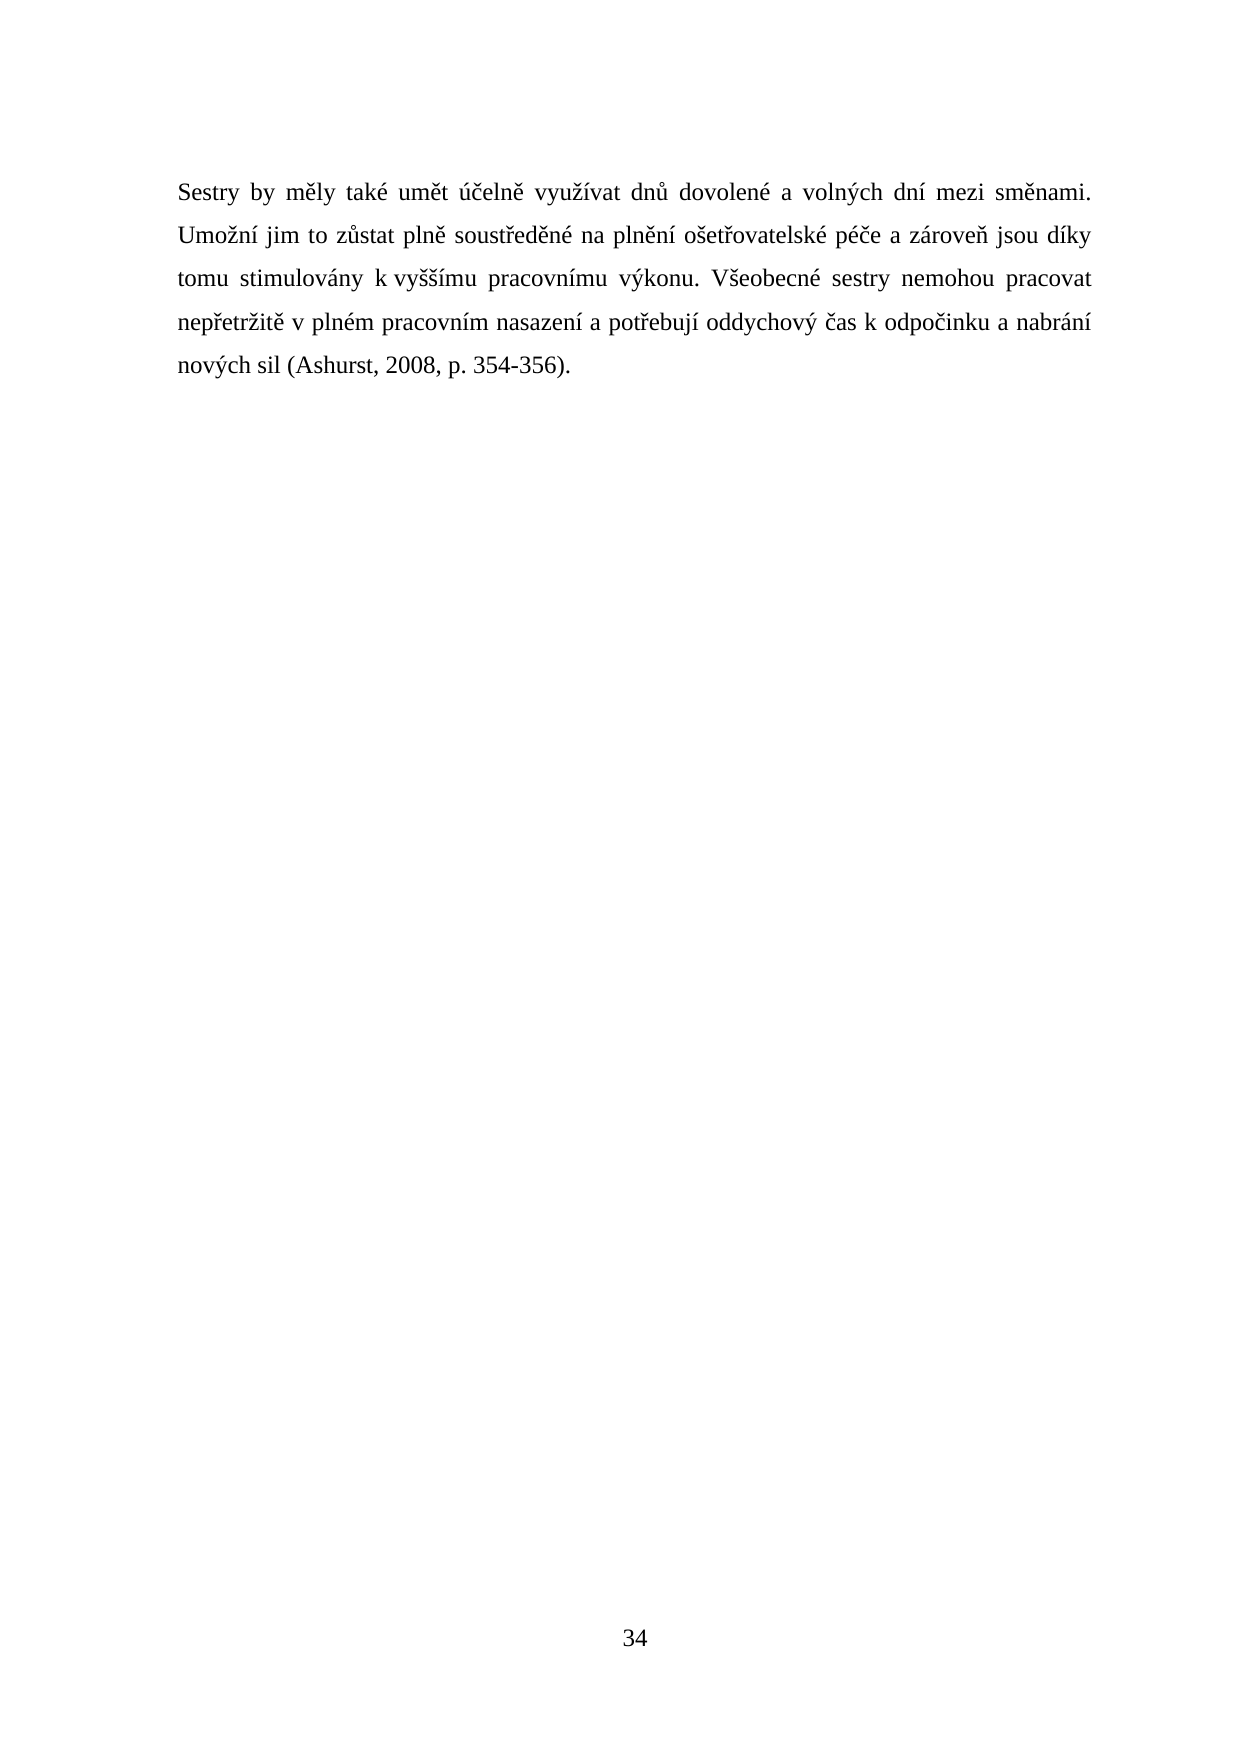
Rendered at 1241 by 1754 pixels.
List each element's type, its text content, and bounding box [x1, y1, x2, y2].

text Sestry by měly také umět účelně využívat dnů dovolené a volných dní mezi směnami. Umožní jim to zůstat plně soustředěné na plnění ošetřovatelské péče a zároveň jsou díky tomu stimulovány k vyššímu pracovnímu výkonu. Všeobecné sestry nemohou pracovat nepřetržitě v plném pracovním nasazení a potřebují oddychový čas k odpočinku a nabrání nových sil (Ashurst, 2008, p. 354-356). [177, 177, 1092, 378]
